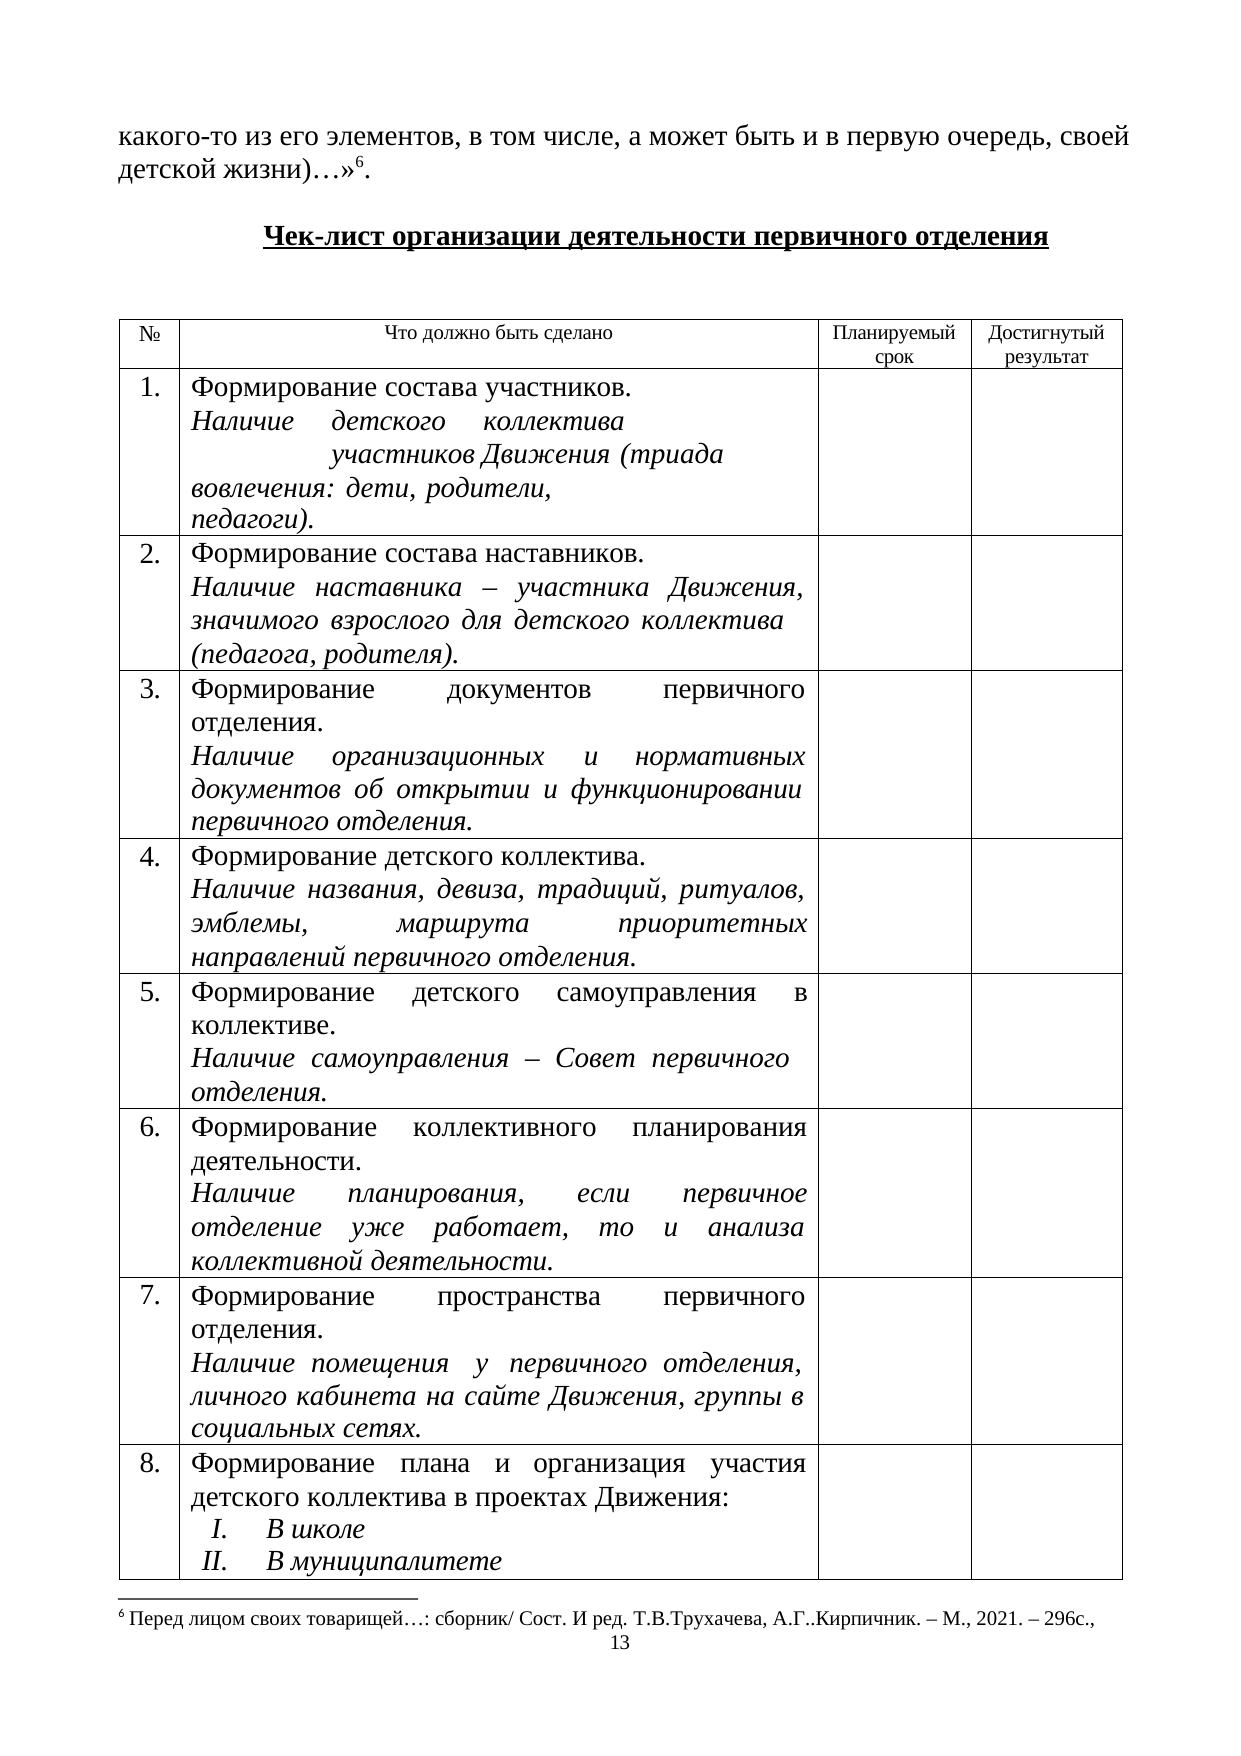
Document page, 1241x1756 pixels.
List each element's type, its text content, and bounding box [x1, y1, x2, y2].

table_cell 1. [120, 369, 179, 535]
table_cell [819, 536, 971, 670]
table_cell [972, 839, 1122, 973]
table_cell 4. [120, 839, 179, 973]
table_cell Формирование состава участников. Наличие детского коллектива участников Движения (триада вовлечения: дети, родители, педагоги). [180, 369, 818, 535]
table_cell Формирование коллективного планирования деятельности. Наличие планирования, если первичное отделение уже работает, то и анализа коллективной деятельности. [180, 1109, 818, 1277]
table_cell Формирование плана и организация участия детского коллектива в проектах Движения: В школе В муниципалитете [180, 1445, 818, 1578]
table_header Достигнутый результат [972, 320, 1122, 368]
table_cell [819, 1445, 971, 1578]
table_cell [972, 536, 1122, 670]
table_cell [972, 1109, 1122, 1277]
table_cell Формирование пространства первичного отделения. Наличие помещения у первичного отделения, личного кабинета на сайте Движения, группы в социальных сетях. [180, 1278, 818, 1444]
table_cell 8. [120, 1445, 179, 1578]
table_header № [120, 320, 179, 368]
table_cell [819, 369, 971, 535]
table_cell [819, 1109, 971, 1277]
table_cell [972, 1278, 1122, 1444]
table_cell [819, 974, 971, 1108]
table_cell [972, 671, 1122, 838]
table_cell [819, 839, 971, 973]
table_cell Формирование состава наставников. Наличие наставника – участника Движения, значимого взрослого для детского коллектива (педагога, родителя). [180, 536, 818, 670]
table_cell Формирование документов первичного отделения. Наличие организационных и нормативных документов об открытии и функционировании первичного отделения. [180, 671, 818, 838]
text какого-то из его элементов, в том числе, а может быть и в первую очередь, своей детской жизни)…»6. [118, 118, 1137, 185]
table_header Планируемый срок [819, 320, 971, 368]
table_cell [972, 974, 1122, 1108]
table_cell 6. [120, 1109, 179, 1277]
table_cell [819, 671, 971, 838]
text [118, 1606, 1112, 1631]
table_cell [972, 1445, 1122, 1578]
table_cell 5. [120, 974, 179, 1108]
table_cell 2. [120, 536, 179, 670]
table_header Что должно быть сделано [180, 320, 818, 368]
table_cell Формирование детского самоуправления в коллективе. Наличие самоуправления – Совет первичного отделения. [180, 974, 818, 1108]
table_cell 3. [120, 671, 179, 838]
table_cell Формирование детского коллектива. Наличие названия, девиза, традиций, ритуалов, эмблемы, маршрута приоритетных направлений первичного отделения. [180, 839, 818, 973]
table_cell 7. [120, 1278, 179, 1444]
subtitle Чек-лист организации деятельности первичного отделения [263, 218, 1137, 252]
table_cell [819, 1278, 971, 1444]
table_cell [972, 369, 1122, 535]
